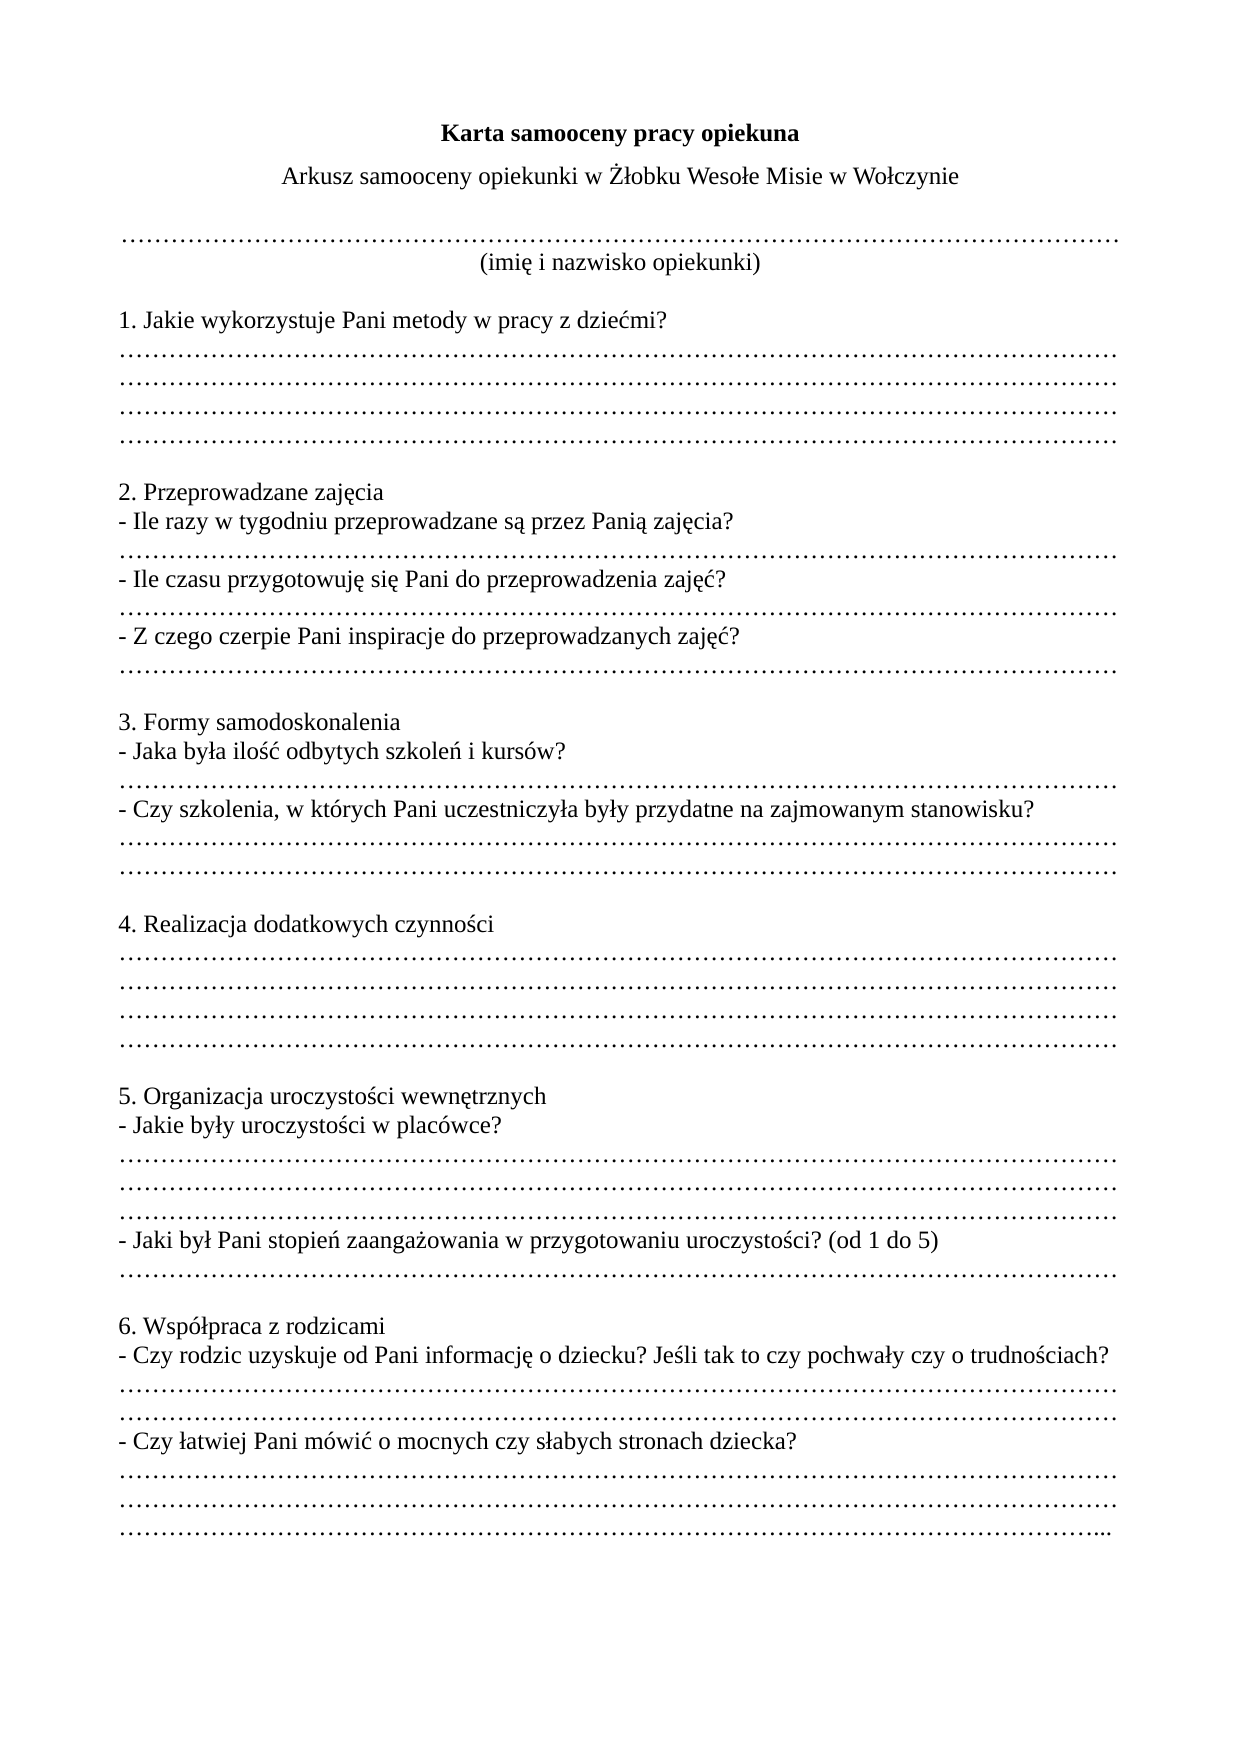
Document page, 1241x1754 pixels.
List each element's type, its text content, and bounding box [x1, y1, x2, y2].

text - Jaka była ilość odbytych szkoleń i kursów? [118, 736, 1122, 765]
text - Z czego czerpie Pani inspiracje do przeprowadzanych zajęć? [118, 621, 1122, 650]
text 2. Przeprowadzane zajęcia [118, 477, 1122, 506]
text - Czy szkolenia, w których Pani uczestniczyła były przydatne na zajmowanym stanowisku? [118, 794, 1122, 822]
text ………………………………………………………………………………………………………… [118, 1254, 1122, 1282]
text ………………………………………………………………………………………………………… [118, 535, 1122, 564]
text - Czy łatwiej Pani mówić o mocnych czy słabych stronach dziecka? [118, 1426, 1122, 1455]
text …………………………………………………………………………………………………………(imię i nazwisko opiekunki) [118, 219, 1122, 276]
text ………………………………………………………………………………………………………… [118, 851, 1122, 880]
text 1. Jakie wykorzystuje Pani metody w pracy z dziećmi? [118, 305, 1122, 334]
text - Jaki był Pani stopień zaangażowania w przygotowaniu uroczystości? (od 1 do 5) [118, 1225, 1122, 1254]
text ………………………………………………………………………………………………………………………………………………………………………………………………………………………………………………………………………………………………………………………………………………………………………………………………………………………………………… [118, 937, 1122, 1052]
text - Ile razy w tygodniu przeprowadzane są przez Panią zajęcia? [118, 506, 1122, 535]
text 3. Formy samodoskonalenia [118, 707, 1122, 736]
text ……………………………………………………………………………………………………………………………………………………………………………………………………………………………………………………………………………………………………………………………... [118, 1455, 1122, 1541]
text ……………………………………………………………………………………………………………………………………………………………………………………………………………………………………………………………………………………………………………………………… [118, 1139, 1122, 1225]
text Arkusz samooceny opiekunki w Żłobku Wesołe Misie w Wołczynie [118, 161, 1122, 190]
text ………………………………………………………………………………………………………… [118, 650, 1122, 679]
text 5. Organizacja uroczystości wewnętrznych [118, 1081, 1122, 1110]
text - Jakie były uroczystości w placówce? [118, 1110, 1122, 1139]
text 4. Realizacja dodatkowych czynności [118, 909, 1122, 937]
text ………………………………………………………………………………………………………… [118, 765, 1122, 794]
text ………………………………………………………………………………………………………………………………………………………………………………………………………………………………………………………………………………………………………………………………………………………………………………………………………………………………………… [118, 334, 1122, 449]
text ………………………………………………………………………………………………………… [118, 592, 1122, 621]
text …………………………………………………………………………………………………………………………………………………………………………………………………………………… [118, 1369, 1122, 1426]
text - Czy rodzic uzyskuje od Pani informację o dziecku? Jeśli tak to czy pochwały czy o trudnościach? [118, 1340, 1122, 1369]
text ………………………………………………………………………………………………………… [118, 822, 1122, 851]
text - Ile czasu przygotowuję się Pani do przeprowadzenia zajęć? [118, 564, 1122, 592]
text 6. Współpraca z rodzicami [118, 1311, 1122, 1340]
text Karta samooceny pracy opiekuna [118, 118, 1122, 147]
